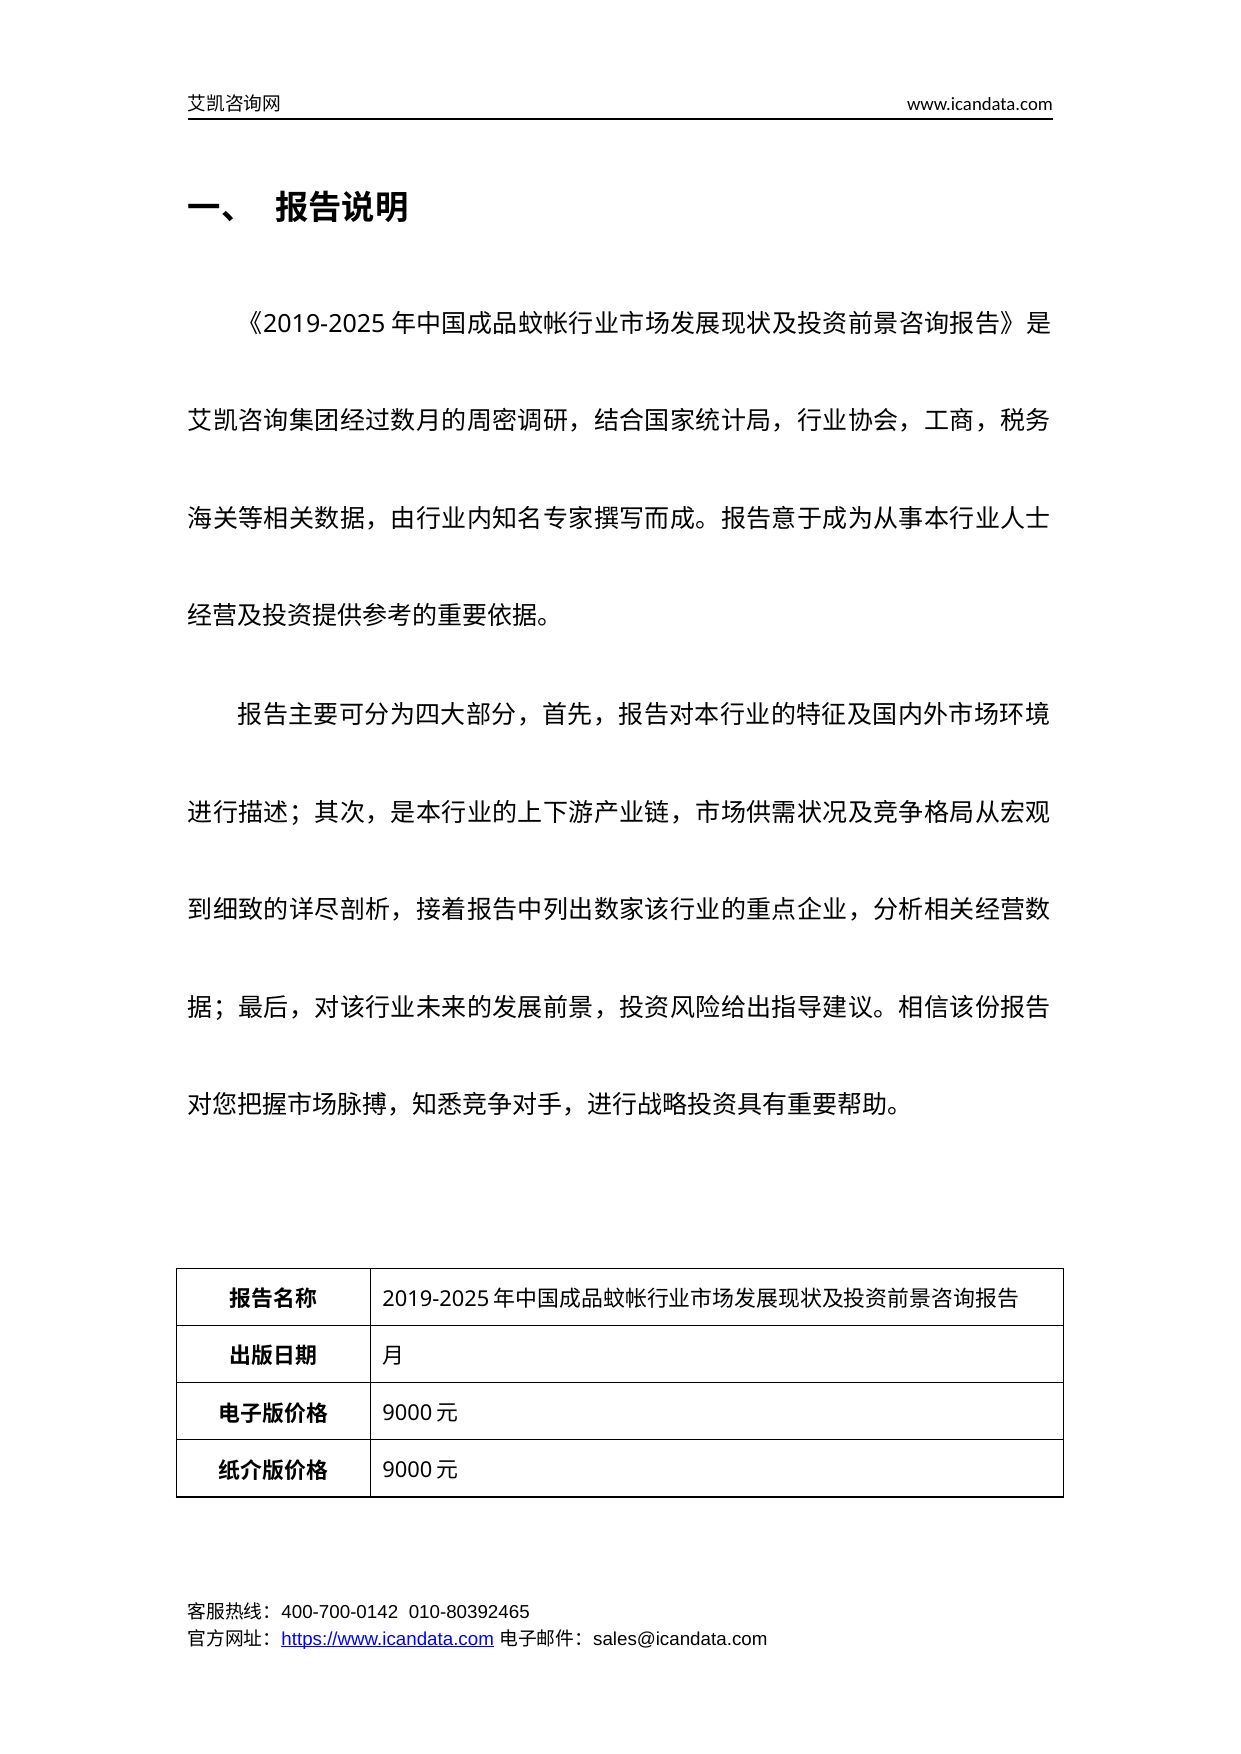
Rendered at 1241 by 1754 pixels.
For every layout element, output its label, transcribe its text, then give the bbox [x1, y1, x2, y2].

table_cell 9000元 [371, 1440, 1063, 1496]
table_cell 月 [371, 1326, 1063, 1382]
table_cell 出版日期 [177, 1326, 370, 1382]
text 报告主要可分为四大部分，首先，报告对本行业的特征及国内外市场环境进行描述；其次，是本行业的上下游产业链，市场供需状况及竞争格局从宏观到细致的详尽剖析，接着报告中列出数家该行业的重点企业，分析相关经营数据；最后，对该行业未来的发展前景，投资风险给出指导建议。相信该份报告对您把握市场脉搏，知悉竞争对手，进行战略投资具有重要帮助。 [187, 681, 1053, 1136]
table_header 2019-2025年中国成品蚊帐行业市场发展现状及投资前景咨询报告 [371, 1269, 1063, 1325]
table_header 报告名称 [177, 1269, 370, 1325]
table_cell 电子版价格 [177, 1383, 370, 1439]
text 《2019-2025年中国成品蚊帐行业市场发展现状及投资前景咨询报告》是艾凯咨询集团经过数月的周密调研，结合国家统计局，行业协会，工商，税务海关等相关数据，由行业内知名专家撰写而成。报告意于成为从事本行业人士经营及投资提供参考的重要依据。 [187, 289, 1053, 646]
table_cell 9000元 [371, 1383, 1063, 1439]
table_cell 纸介版价格 [177, 1440, 370, 1496]
subtitle 报告说明 [187, 172, 1053, 237]
